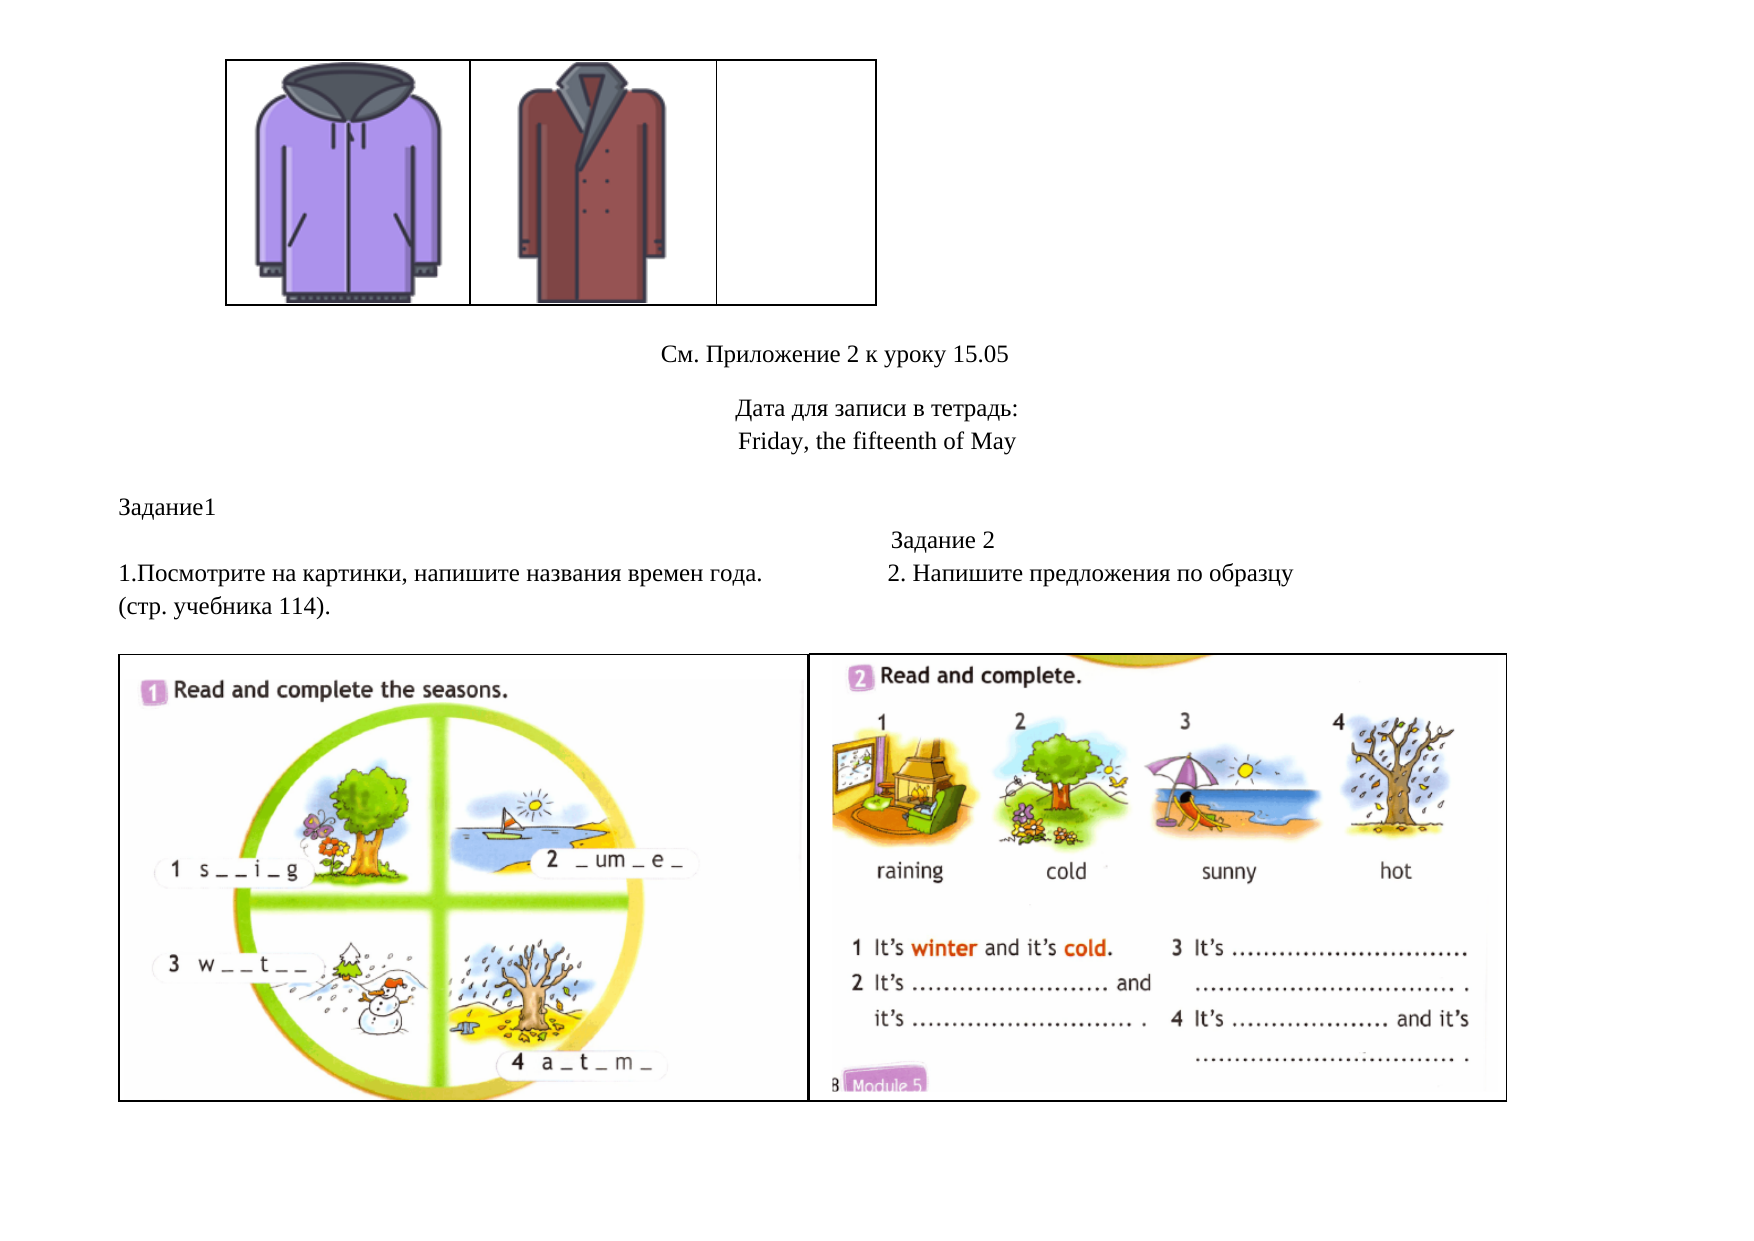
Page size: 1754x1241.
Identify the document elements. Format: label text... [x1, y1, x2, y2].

text Дата для записи в тетрадь: [118, 393, 1636, 422]
text См. Приложение 2 к уроку 15.05 [118, 339, 1636, 368]
table_cell [471, 61, 716, 304]
text Задание 2 [118, 525, 1636, 554]
text 1.Посмотрите на картинки, напишите названия времен года. 2. Напишите предложения по образцу [118, 558, 1636, 587]
picture [227, 62, 469, 303]
text (стр. учебника 114). [118, 591, 1636, 620]
picture [810, 655, 1506, 1100]
picture [120, 655, 807, 1100]
text Friday, the fifteenth of May [118, 426, 1636, 454]
picture [471, 62, 712, 303]
text Задание1 [118, 492, 1636, 521]
table_cell [717, 61, 875, 304]
